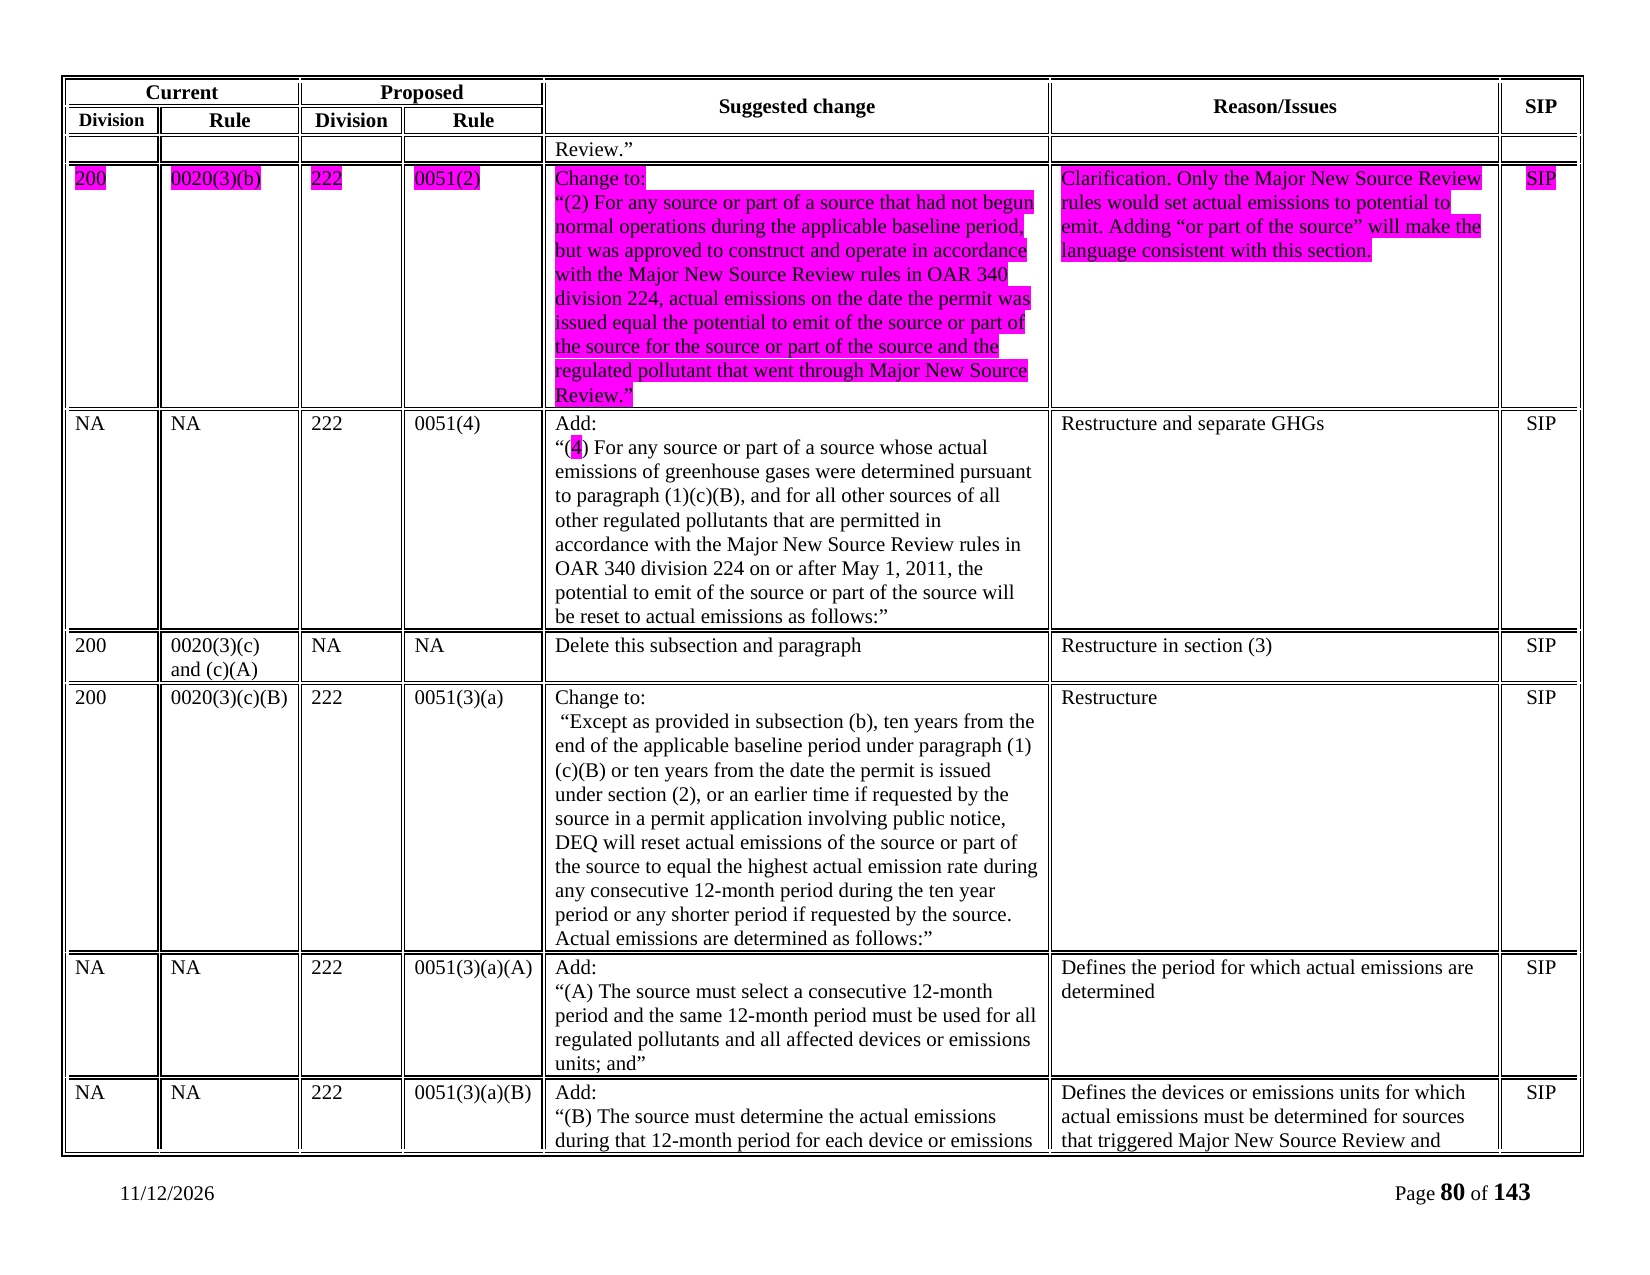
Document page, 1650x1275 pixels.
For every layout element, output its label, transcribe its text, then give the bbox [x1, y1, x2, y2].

table_cell Division [302, 108, 401, 132]
table_header SIP [1500, 79, 1580, 132]
table_header Reason/Issues [1050, 77, 1500, 132]
table_cell Rule [405, 108, 541, 132]
table_cell Division [64, 104, 159, 132]
table_header Proposed [300, 77, 544, 104]
table_cell Rule [162, 108, 298, 132]
table_header Current [64, 77, 300, 104]
table_header Suggested change [544, 77, 1050, 132]
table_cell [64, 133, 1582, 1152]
